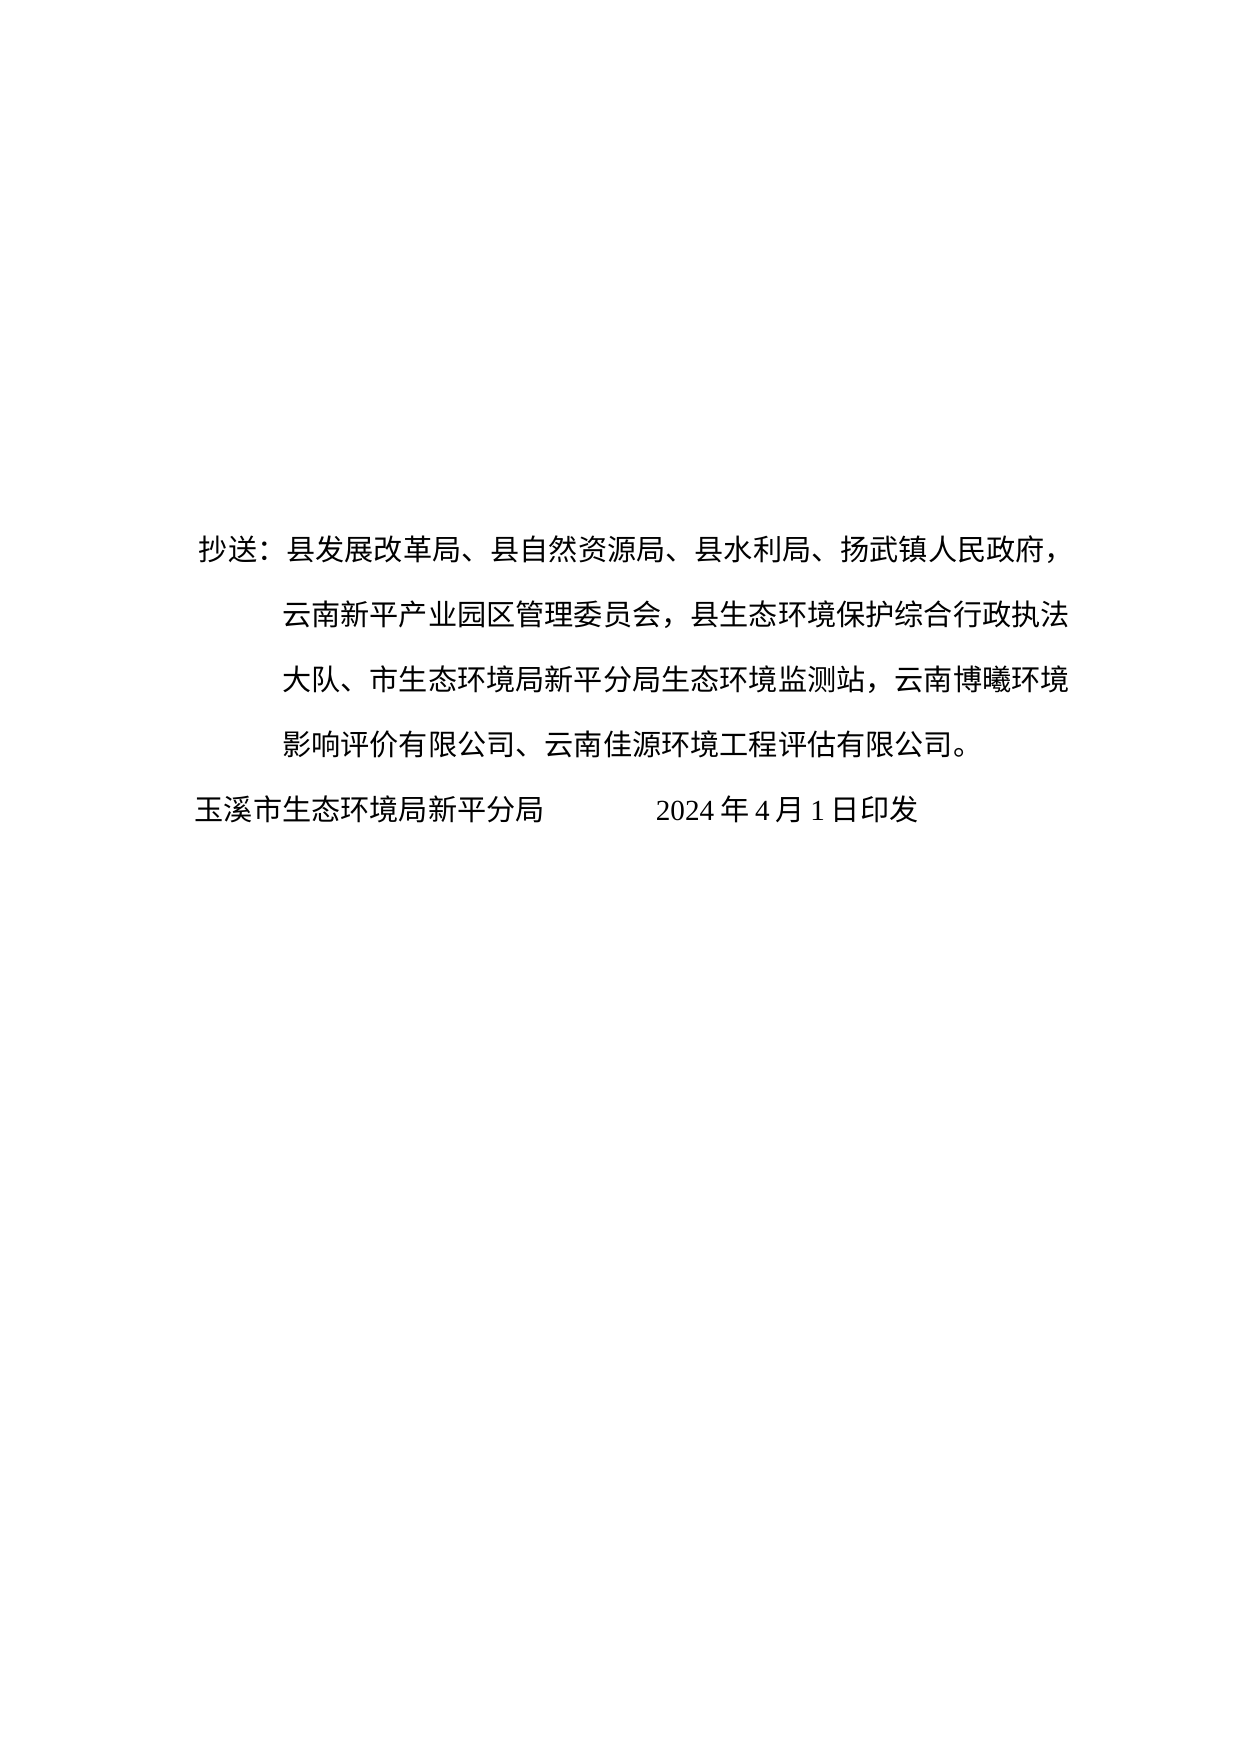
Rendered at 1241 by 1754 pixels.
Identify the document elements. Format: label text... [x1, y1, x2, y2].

text 抄送：县发展改革局、县自然资源局、县水利局、扬武镇人民政府， [165, 515, 1087, 580]
text 玉溪市生态环境局新平分局 2024年4月1日印发 [165, 775, 1087, 840]
text 影响评价有限公司、云南佳源环境工程评估有限公司。 [165, 710, 1087, 775]
text 云南新平产业园区管理委员会，县生态环境保护综合行政执法 [165, 580, 1087, 645]
text 大队、市生态环境局新平分局生态环境监测站，云南博曦环境 [165, 645, 1087, 710]
